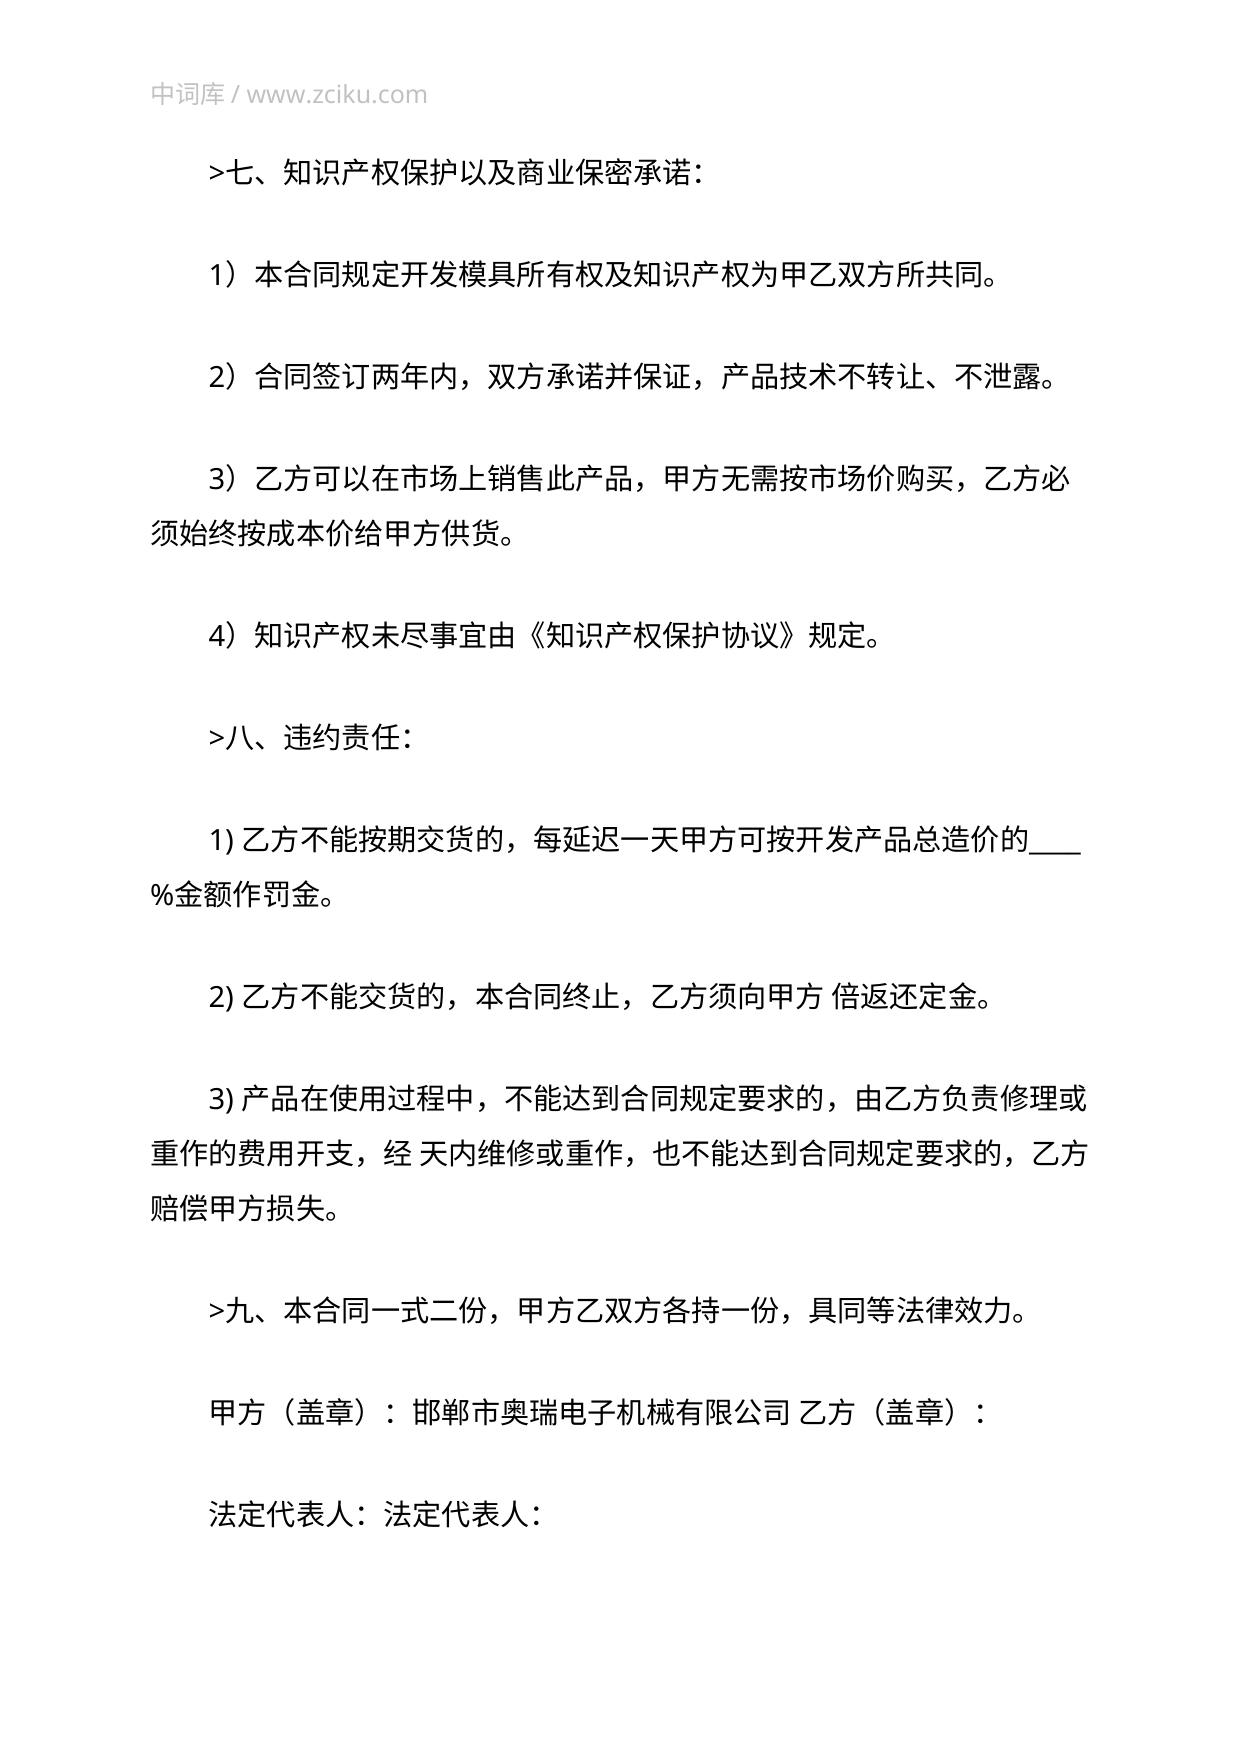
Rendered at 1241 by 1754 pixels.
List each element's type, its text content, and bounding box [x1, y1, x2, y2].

text 1) 乙方不能按期交货的，每延迟一天甲方可按开发产品总造价的____%金额作罚金。 [150, 817, 1090, 914]
text 4）知识产权未尽事宜由《知识产权保护协议》规定。 [150, 613, 1090, 655]
text >七、知识产权保护以及商业保密承诺： [150, 150, 1090, 192]
text 2) 乙方不能交货的，本合同终止，乙方须向甲方 倍返还定金。 [150, 974, 1090, 1016]
text 3）乙方可以在市场上销售此产品，甲方无需按市场价购买，乙方必须始终按成本价给甲方供货。 [150, 456, 1090, 553]
text 1）本合同规定开发模具所有权及知识产权为甲乙双方所共同。 [150, 252, 1090, 294]
text 3) 产品在使用过程中，不能达到合同规定要求的，由乙方负责修理或重作的费用开支，经 天内维修或重作，也不能达到合同规定要求的，乙方赔偿甲方损失。 [150, 1076, 1090, 1228]
text 甲方（盖章）：邯郸市奥瑞电子机械有限公司 乙方（盖章）： [150, 1389, 1090, 1432]
text 2）合同签订两年内，双方承诺并保证，产品技术不转让、不泄露。 [150, 354, 1090, 396]
text >八、违约责任： [150, 715, 1090, 757]
text >九、本合同一式二份，甲方乙双方各持一份，具同等法律效力。 [150, 1287, 1090, 1330]
text 法定代表人：法定代表人： [150, 1491, 1090, 1533]
